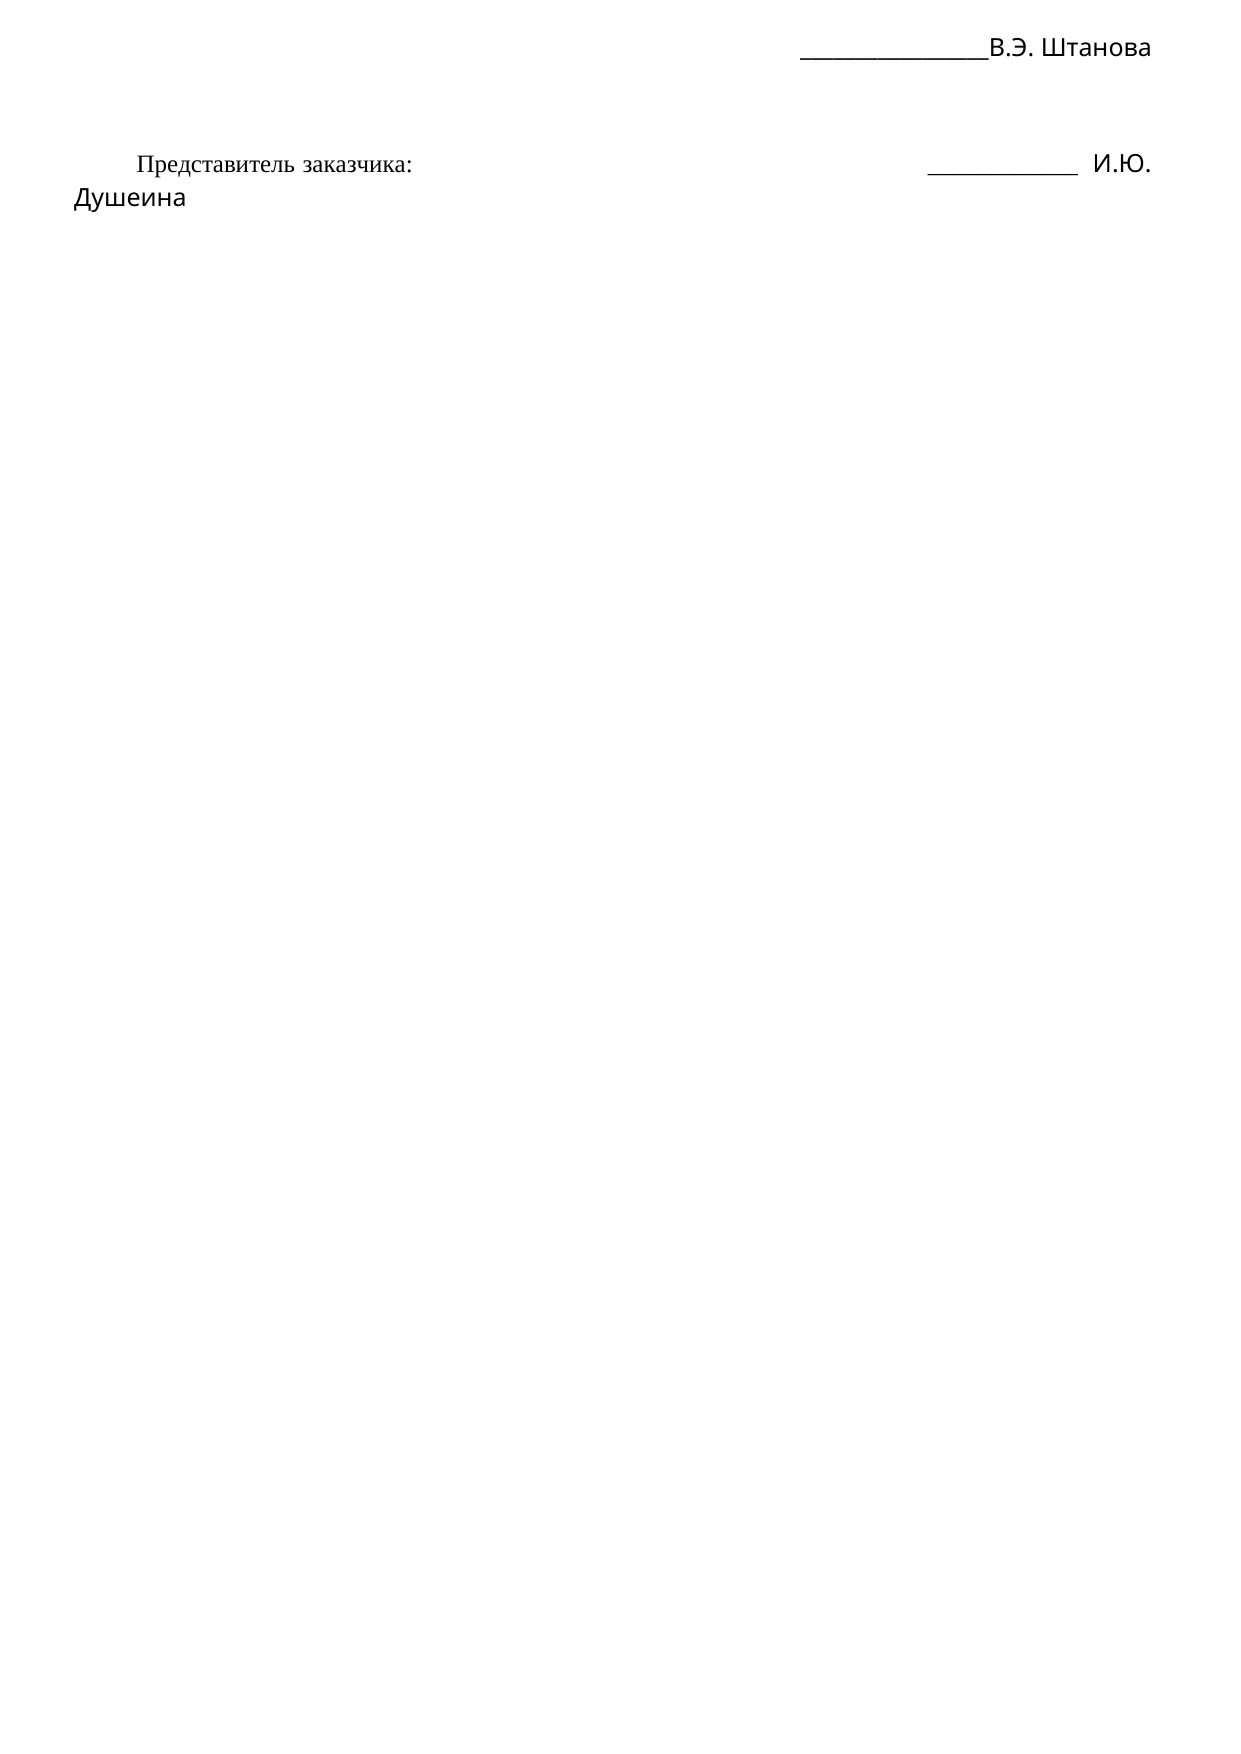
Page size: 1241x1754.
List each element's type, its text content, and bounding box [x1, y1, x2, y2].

text Представитель заказчика: ____________ И.Ю. Душеина [74, 146, 1152, 214]
text _________________В.Э. Штанова [74, 29, 1152, 64]
